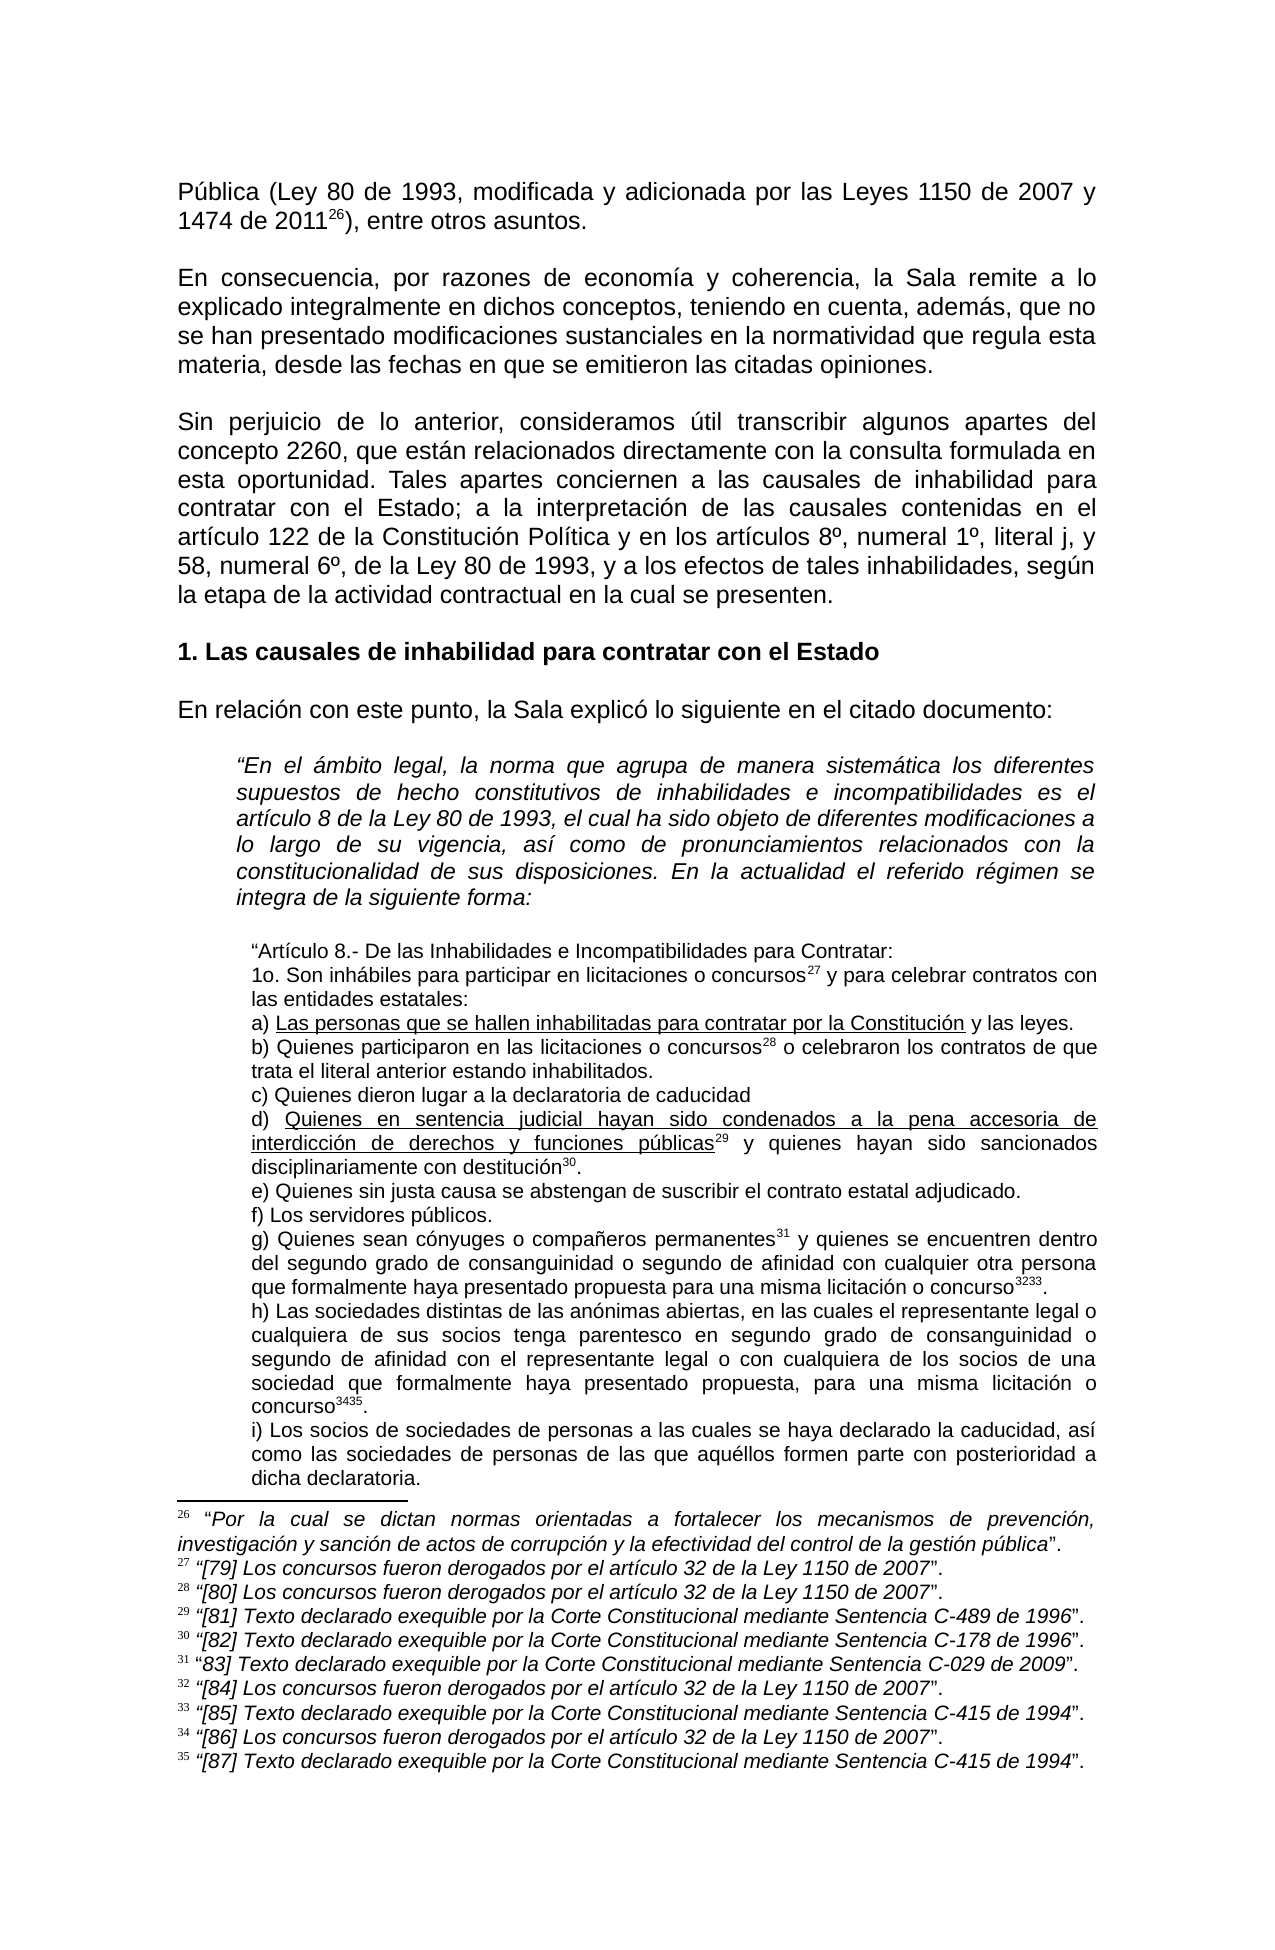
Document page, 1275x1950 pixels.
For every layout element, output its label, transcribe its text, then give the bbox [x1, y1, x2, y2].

text Sin perjuicio de lo anterior, consideramos útil transcribir algunos apartes del concepto 2260, que están relacionados directamente con la consulta formulada en esta oportunidad. Tales apartes conciernen a las causales de inhabilidad para contratar con el Estado; a la interpretación de las causales contenidas en el artículo 122 de la Constitución Política y en los artículos 8º, numeral 1º, literal j, y 58, numeral 6º, de la Ley 80 de 1993, y a los efectos de tales inhabilidades, según la etapa de la actividad contractual en la cual se presenten. [177, 407, 1098, 608]
text En consecuencia, por razones de economía y coherencia, la Sala remite a lo explicado integralmente en dichos conceptos, teniendo en cuenta, además, que no se han presentado modificaciones sustanciales en la normatividad que regula esta materia, desde las fechas en que se emitieron las citadas opiniones. [177, 263, 1098, 378]
text a) Las personas que se hallen inhabilitadas para contratar por la Constitución y las leyes. [251, 1011, 1098, 1035]
text c) Quienes dieron lugar a la declaratoria de caducidad [251, 1083, 1098, 1107]
text e) Quienes sin justa causa se abstengan de suscribir el contrato estatal adjudicado. [251, 1179, 1098, 1203]
text “En el ámbito legal, la norma que agrupa de manera sistemática los diferentes supuestos de hecho constitutivos de inhabilidades e incompatibilidades es el artículo 8 de la Ley 80 de 1993, el cual ha sido objeto de diferentes modificaciones a lo largo de su vigencia, así como de pronunciamientos relacionados con la constitucionalidad de sus disposiciones. En la actualidad el referido régimen se integra de la siguiente forma: [236, 752, 1098, 910]
text En relación con este punto, la Sala explicó lo siguiente en el citado documento: [177, 695, 1098, 723]
text h) Las sociedades distintas de las anónimas abiertas, en las cuales el representante legal o cualquiera de sus socios tenga parentesco en segundo grado de consanguinidad o segundo de afinidad con el representante legal o con cualquiera de los socios de una sociedad que formalmente haya presentado propuesta, para una misma licitación o concurso. [251, 1298, 1098, 1418]
text d) Quienes en sentencia judicial hayan sido condenados a la pena accesoria de interdicción de derechos y funciones públicas y quienes hayan sido sancionados disciplinariamente con destitución. [251, 1107, 1098, 1179]
text b) Quienes participaron en las licitaciones o concursos o celebraron los contratos de que trata el literal anterior estando inhabilitados. [251, 1035, 1098, 1083]
text f) Los servidores públicos. [251, 1203, 1098, 1227]
text i) Los socios de sociedades de personas a las cuales se haya declarado la caducidad, así como las sociedades de personas de las que aquéllos formen parte con posterioridad a dicha declaratoria. [251, 1418, 1098, 1490]
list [177, 177, 1098, 235]
text “Artículo 8.- De las Inhabilidades e Incompatibilidades para Contratar: [251, 939, 1098, 963]
text g) Quienes sean cónyuges o compañeros permanentes y quienes se encuentren dentro del segundo grado de consanguinidad o segundo de afinidad con cualquier otra persona que formalmente haya presentado propuesta para una misma licitación o concurso. [251, 1227, 1098, 1298]
text 1o. Son inhábiles para participar en licitaciones o concursos y para celebrar contratos con las entidades estatales: [251, 963, 1098, 1011]
list 1. Las causales de inhabilidad para contratar con el Estado [177, 637, 1098, 666]
